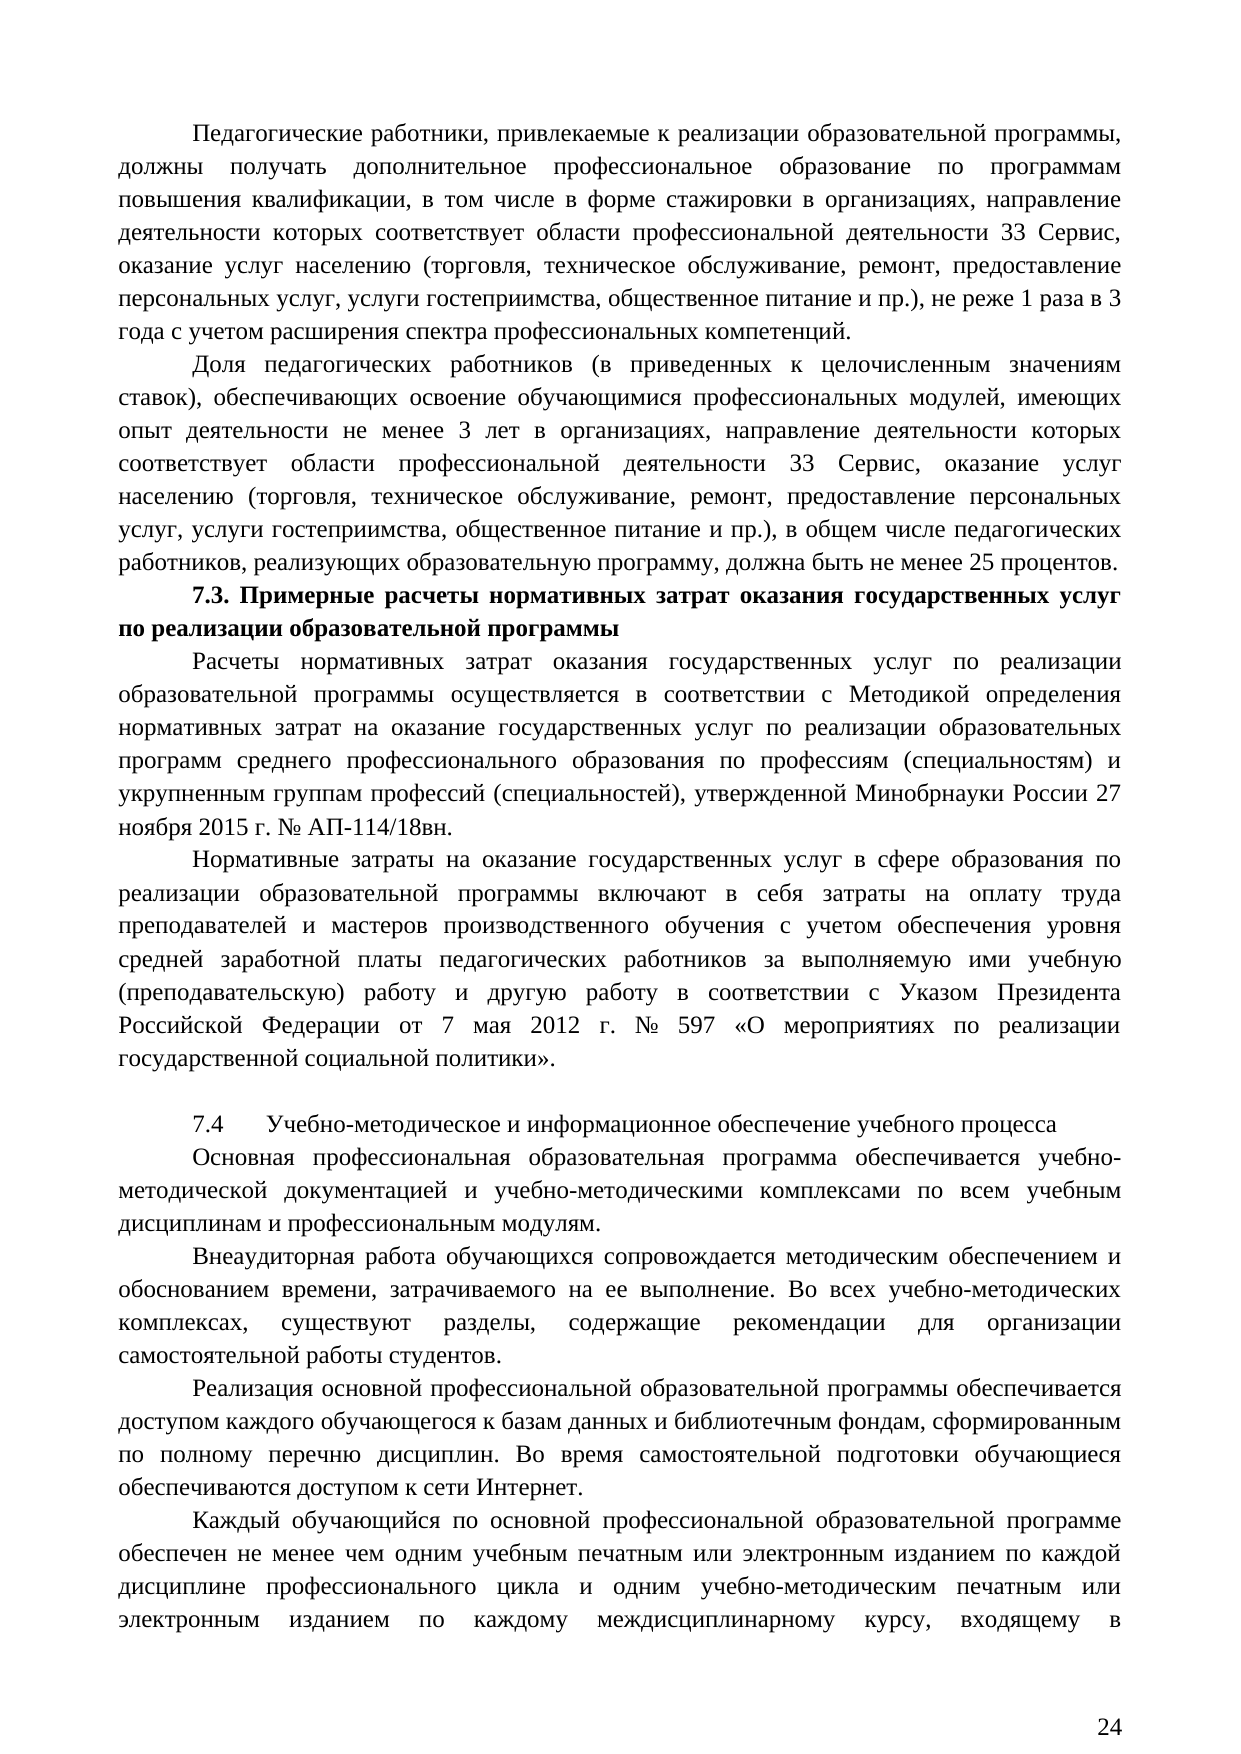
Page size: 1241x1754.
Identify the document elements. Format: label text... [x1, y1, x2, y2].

text Основная профессиональная образовательная программа обеспечивается учебно- методической документацией и учебно-методическими комплексами по всем учебным дисциплинам и профессиональным модулям. [118, 1142, 1122, 1237]
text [118, 1505, 1122, 1633]
text Доля педагогических работников (в приведенных к целочисленным значениям ставок), обеспечивающих освоение обучающимися профессиональных модулей, имеющих опыт деятельности не менее 3 лет в организациях, направление деятельности которых соответствует области профессиональной деятельности 33 Сервис, оказание услуг населению (торговля, техническое обслуживание, ремонт, предоставление персональных услуг, услуги гостеприимства, общественное питание и пр.), в общем числе педагогических работников, реализующих образовательную программу, должна быть не менее 25 процентов. [118, 349, 1122, 576]
text Реализация основной профессиональной образовательной программы обеспечивается доступом каждого обучающегося к базам данных и библиотечным фондам, сформированным по полному перечню дисциплин. Во время самостоятельной подготовки обучающиеся обеспечиваются доступом к сети Интернет. [118, 1373, 1122, 1501]
text Внеаудиторная работа обучающихся сопровождается методическим обеспечением и обоснованием времени, затрачиваемого на ее выполнение. Во всех учебно-методических комплексах, существуют разделы, содержащие рекомендации для организации самостоятельной работы студентов. [118, 1241, 1122, 1369]
text 7.4 Учебно-методическое и информационное обеспечение учебного процесса [118, 1109, 1122, 1137]
text Педагогические работники, привлекаемые к реализации образовательной программы, должны получать дополнительное профессиональное образование по программам повышения квалификации, в том числе в форме стажировки в организациях, направление деятельности которых соответствует области профессиональной деятельности 33 Сервис, оказание услуг населению (торговля, техническое обслуживание, ремонт, предоставление персональных услуг, услуги гостеприимства, общественное питание и пр.), не реже 1 раза в 3 года с учетом расширения спектра профессиональных компетенций. [118, 118, 1122, 345]
text Расчеты нормативных затрат оказания государственных услуг по реализации образовательной программы осуществляется в соответствии с Методикой определения нормативных затрат на оказание государственных услуг по реализации образовательных программ среднего профессионального образования по профессиям (специальностям) и укрупненным группам профессий (специальностей), утвержденной Минобрнауки России 27 ноября 2015 г. № АП-114/18вн. [118, 646, 1122, 840]
text 7.3. Примерные расчеты нормативных затрат оказания государственных услуг по реализации образовательной программы [118, 580, 1122, 642]
text Нормативные затраты на оказание государственных услуг в сфере образования по реализации образовательной программы включают в себя затраты на оплату труда преподавателей и мастеров производственного обучения с учетом обеспечения уровня средней заработной платы педагогических работников за выполняемую ими учебную (преподавательскую) работу и другую работу в соответствии с Указом Президента Российской Федерации от 7 мая 2012 г. № 597 «О мероприятиях по реализации государственной социальной политики». [118, 844, 1122, 1071]
